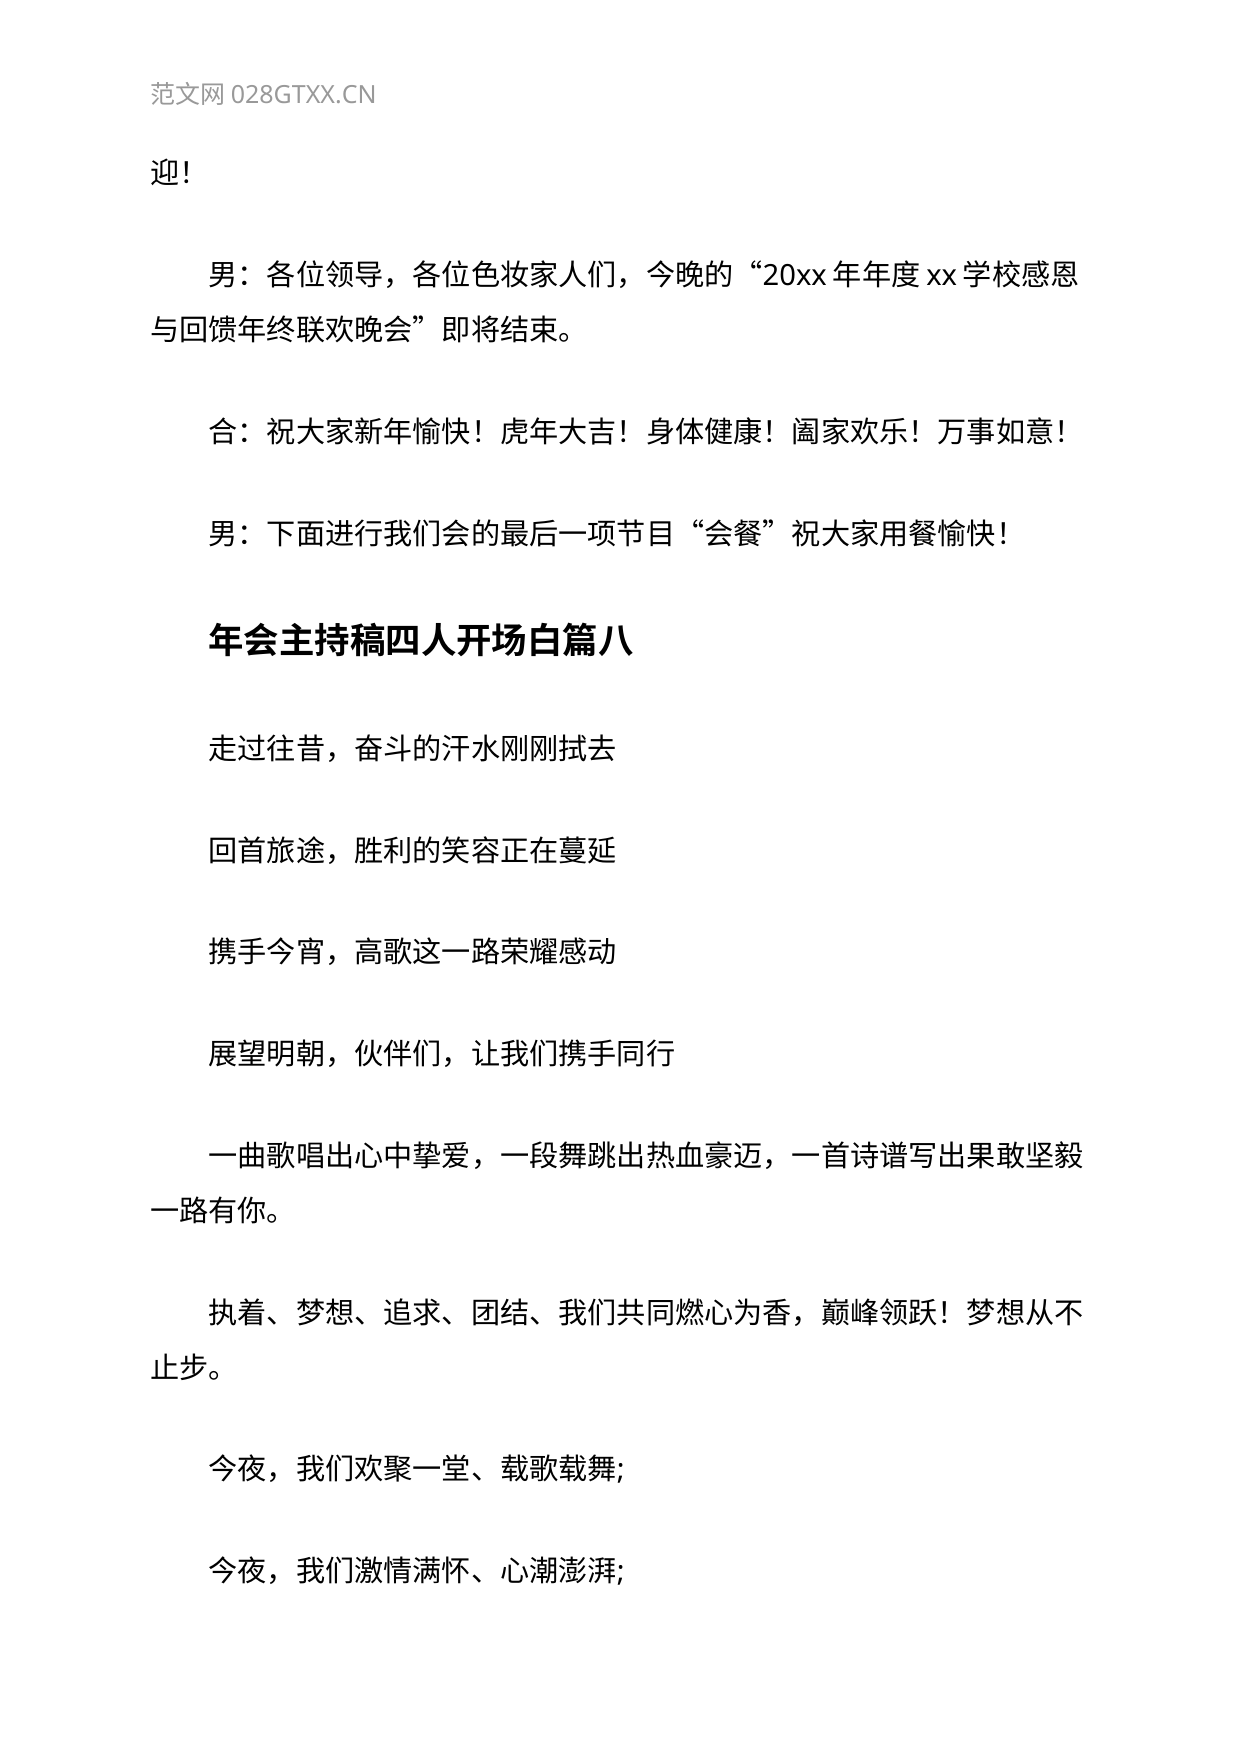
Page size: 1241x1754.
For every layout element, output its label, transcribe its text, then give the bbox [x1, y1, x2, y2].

text 合：祝大家新年愉快！虎年大吉！身体健康！阖家欢乐！万事如意！ [150, 408, 1090, 451]
text 走过往昔，奋斗的汗水刚刚拭去 [150, 726, 1090, 768]
text 执着、梦想、追求、团结、我们共同燃心为香，巅峰领跃！梦想从不止步。 [150, 1289, 1090, 1386]
text 年会主持稿四人开场白篇八 [150, 612, 1090, 663]
text 男：各位领导，各位色妆家人们，今晚的“20xx年年度xx学校感恩与回馈年终联欢晚会”即将结束。 [150, 252, 1090, 349]
text 今夜，我们激情满怀、心潮澎湃; [150, 1548, 1090, 1590]
text 回首旅途，胜利的笑容正在蔓延 [150, 827, 1090, 869]
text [150, 150, 1090, 192]
text 今夜，我们欢聚一堂、载歌载舞; [150, 1446, 1090, 1488]
text 展望明朝，伙伴们，让我们携手同行 [150, 1031, 1090, 1073]
text 一曲歌唱出心中挚爱，一段舞跳出热血豪迈，一首诗谱写出果敢坚毅一路有你。 [150, 1133, 1090, 1230]
text 携手今宵，高歌这一路荣耀感动 [150, 929, 1090, 971]
text 男：下面进行我们会的最后一项节目“会餐”祝大家用餐愉快！ [150, 510, 1090, 553]
